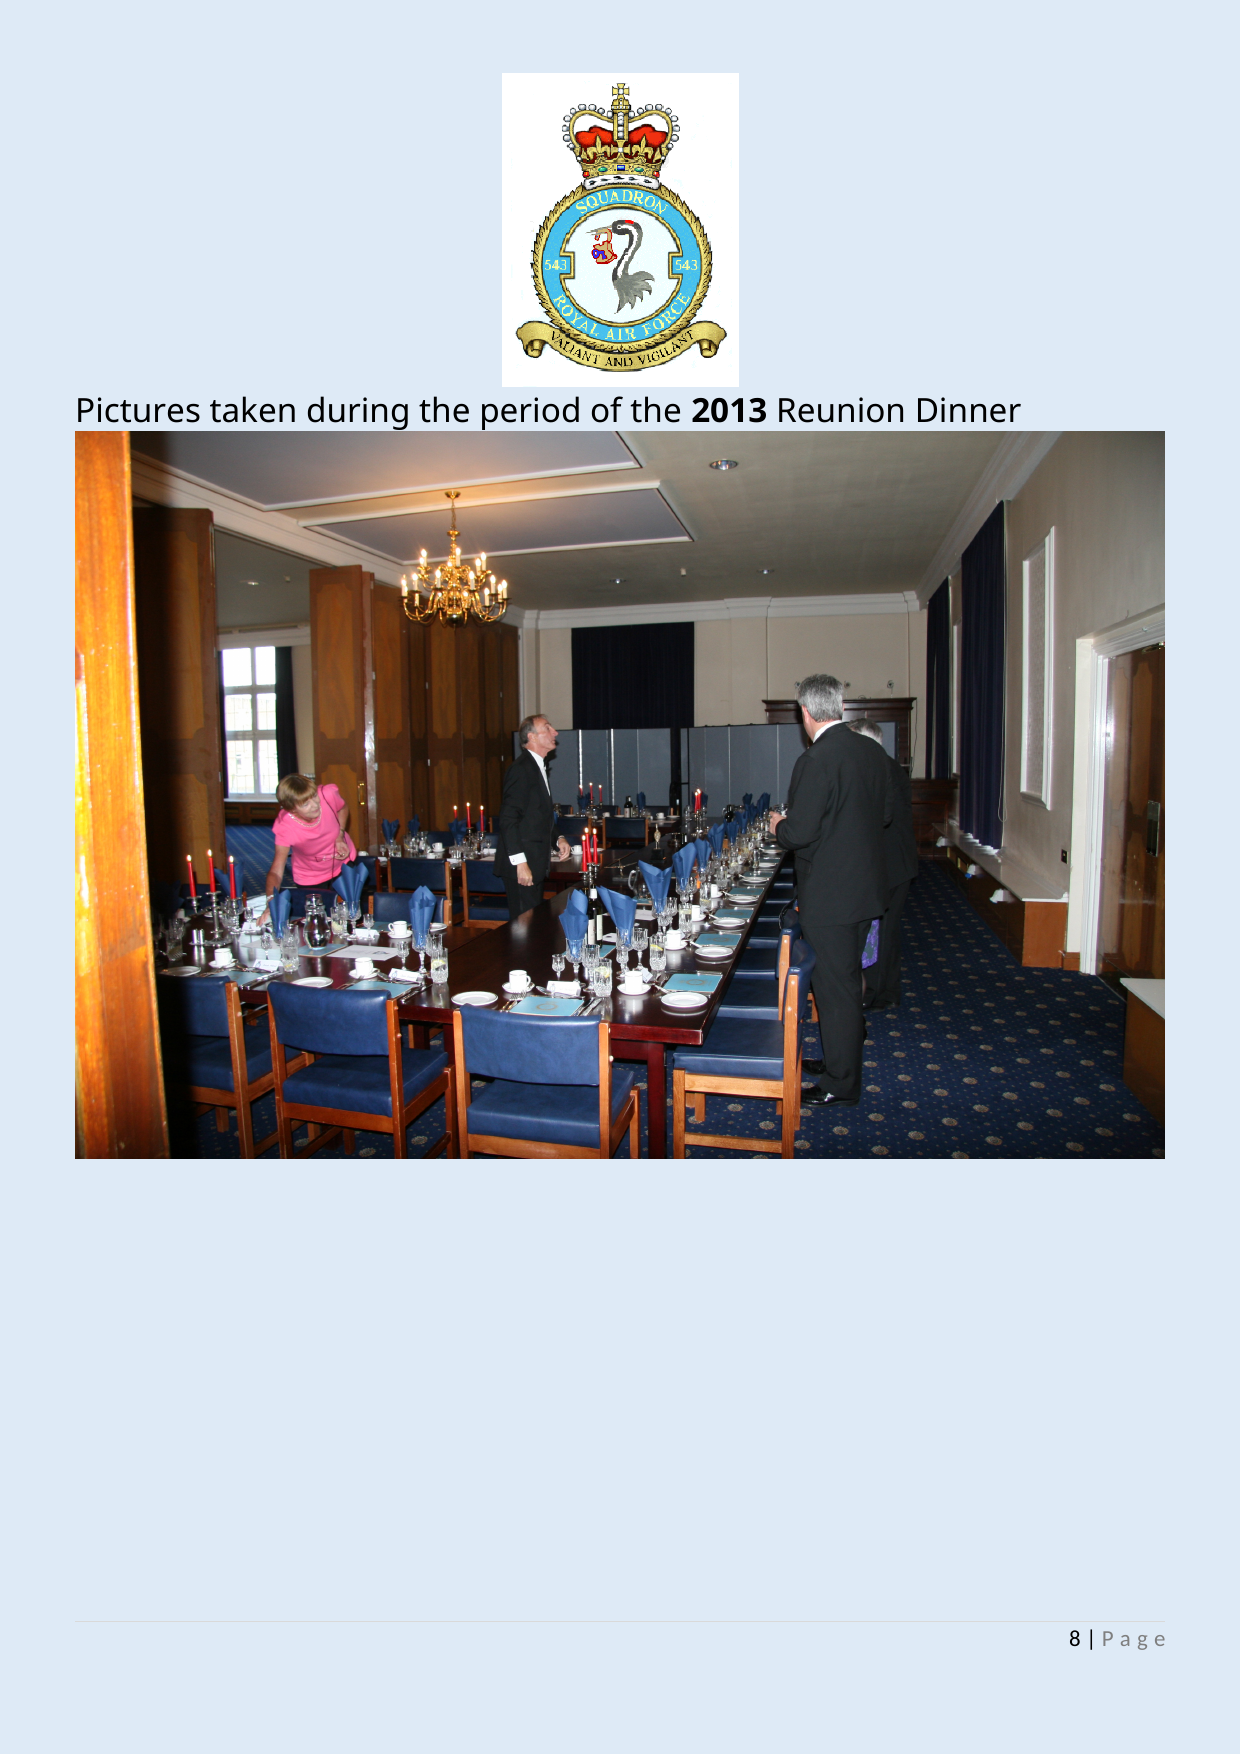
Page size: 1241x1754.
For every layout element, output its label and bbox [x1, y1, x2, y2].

picture [502, 73, 739, 387]
picture [75, 431, 1165, 1159]
